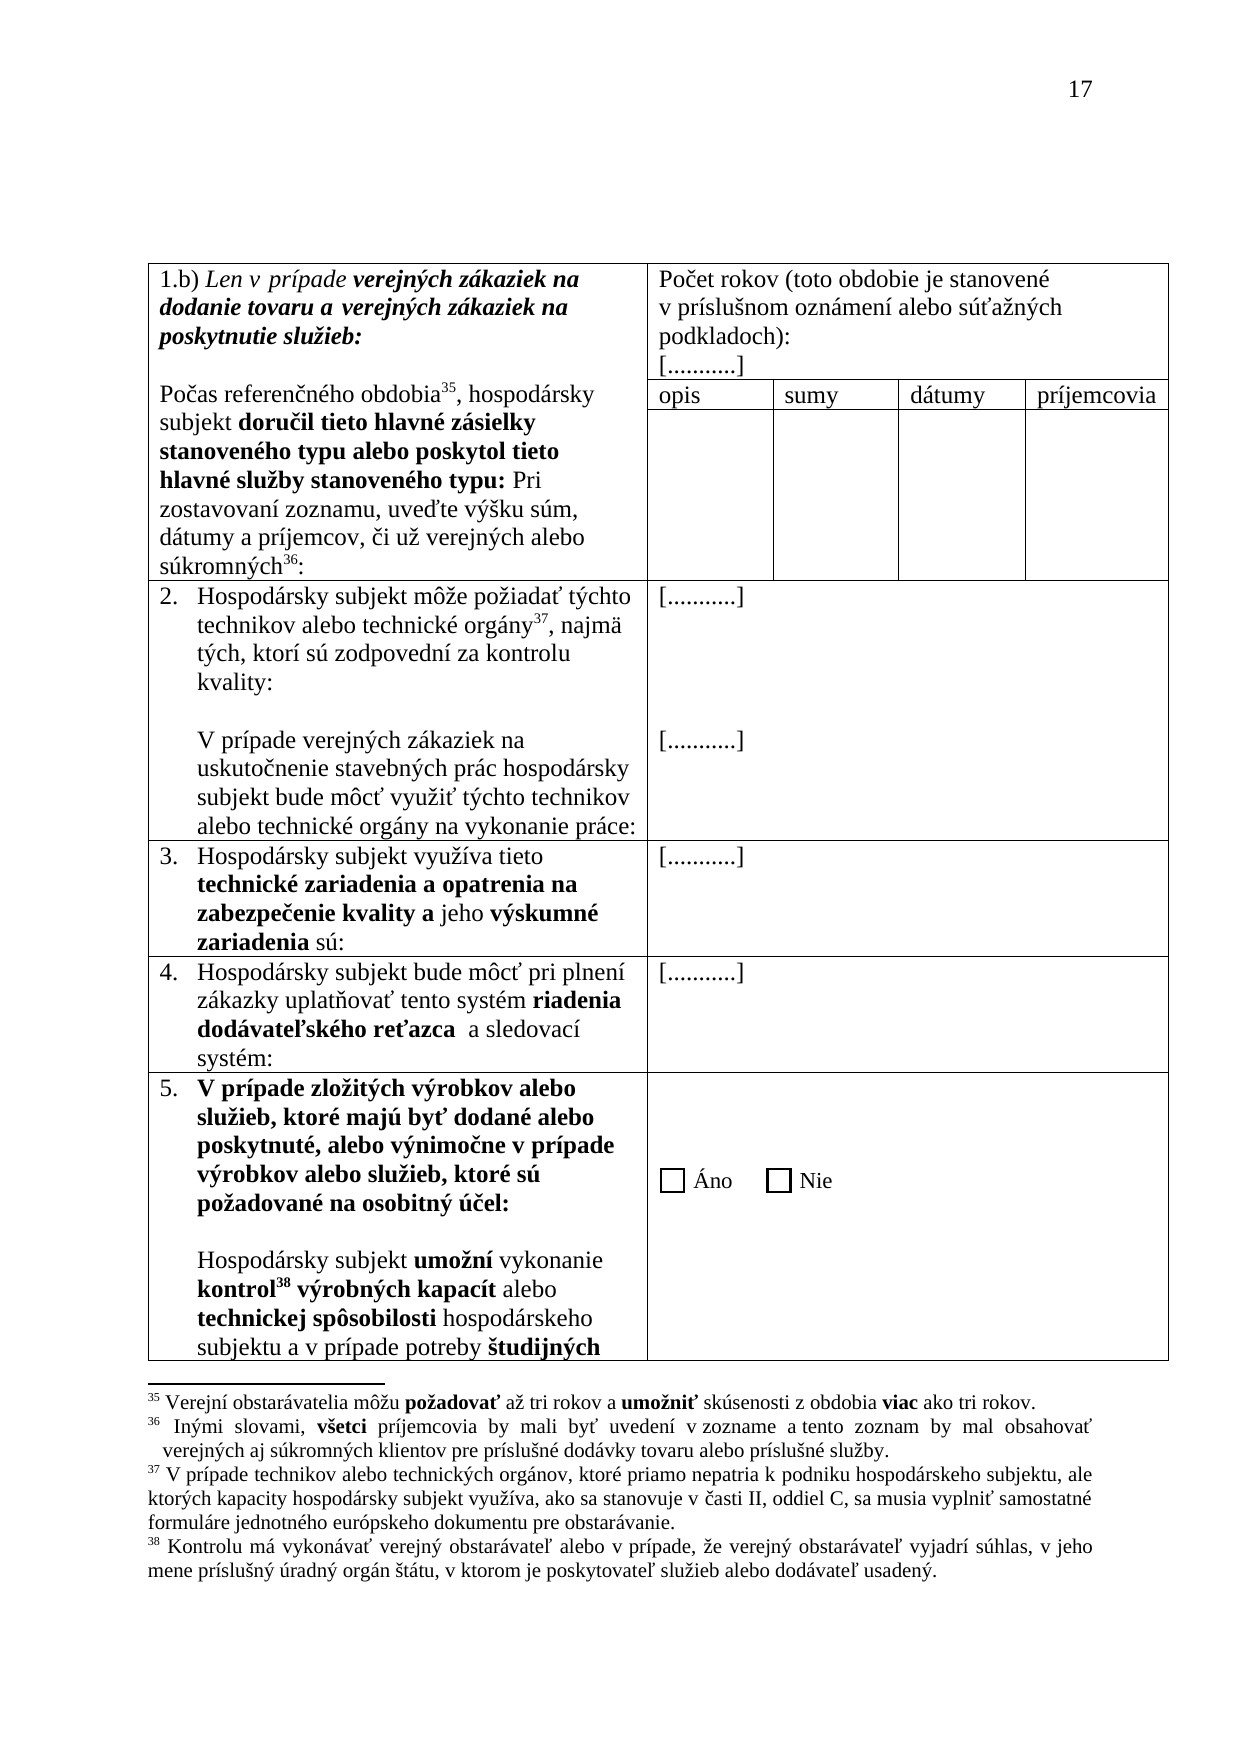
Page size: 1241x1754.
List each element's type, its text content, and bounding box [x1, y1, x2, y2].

table_cell [1026, 410, 1168, 580]
table_header 1.b) Len v prípade verejných zákaziek na dodanie tovaru a verejných zákaziek na poskytnutie služieb: Počas referenčného obdobia, hospodársky subjekt doručil tieto hlavné zásielky stanoveného typu alebo poskytol tieto hlavné služby stanoveného typu: Pri zostavovaní zoznamu, uveďte výšku súm, dátumy a príjemcov, či už verejných alebo súkromných: [149, 264, 647, 580]
table_cell sumy [774, 380, 898, 408]
table_cell príjemcovia [1026, 380, 1168, 408]
table_cell [774, 410, 898, 580]
table_cell [648, 1073, 1168, 1360]
table_cell opis [648, 380, 773, 408]
table_cell Hospodársky subjekt môže požiadať týchto technikov alebo technické orgány, najmä tých, ktorí sú zodpovední za kontrolu kvality: V prípade verejných zákaziek na uskutočnenie stavebných prác hospodársky subjekt bude môcť využiť týchto technikov alebo technické orgány na vykonanie práce: [149, 581, 647, 840]
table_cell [149, 1073, 647, 1360]
table_cell Hospodársky subjekt využíva tieto technické zariadenia a opatrenia na zabezpečenie kvality a jeho výskumné zariadenia sú: [149, 841, 647, 956]
table_header Počet rokov (toto obdobie je stanovené v príslušnom oznámení alebo súťažných podkladoch): [...........] [648, 264, 1168, 379]
table_cell [...........] [648, 957, 1168, 1072]
table_cell [648, 410, 773, 580]
table_cell Hospodársky subjekt bude môcť pri plnení zákazky uplatňovať tento systém riadenia dodávateľského reťazca a sledovací systém: [149, 957, 647, 1072]
table_cell [899, 410, 1025, 580]
table_cell [...........] [648, 841, 1168, 956]
table_cell dátumy [899, 380, 1025, 408]
table_cell [...........] [...........] [648, 581, 1168, 840]
